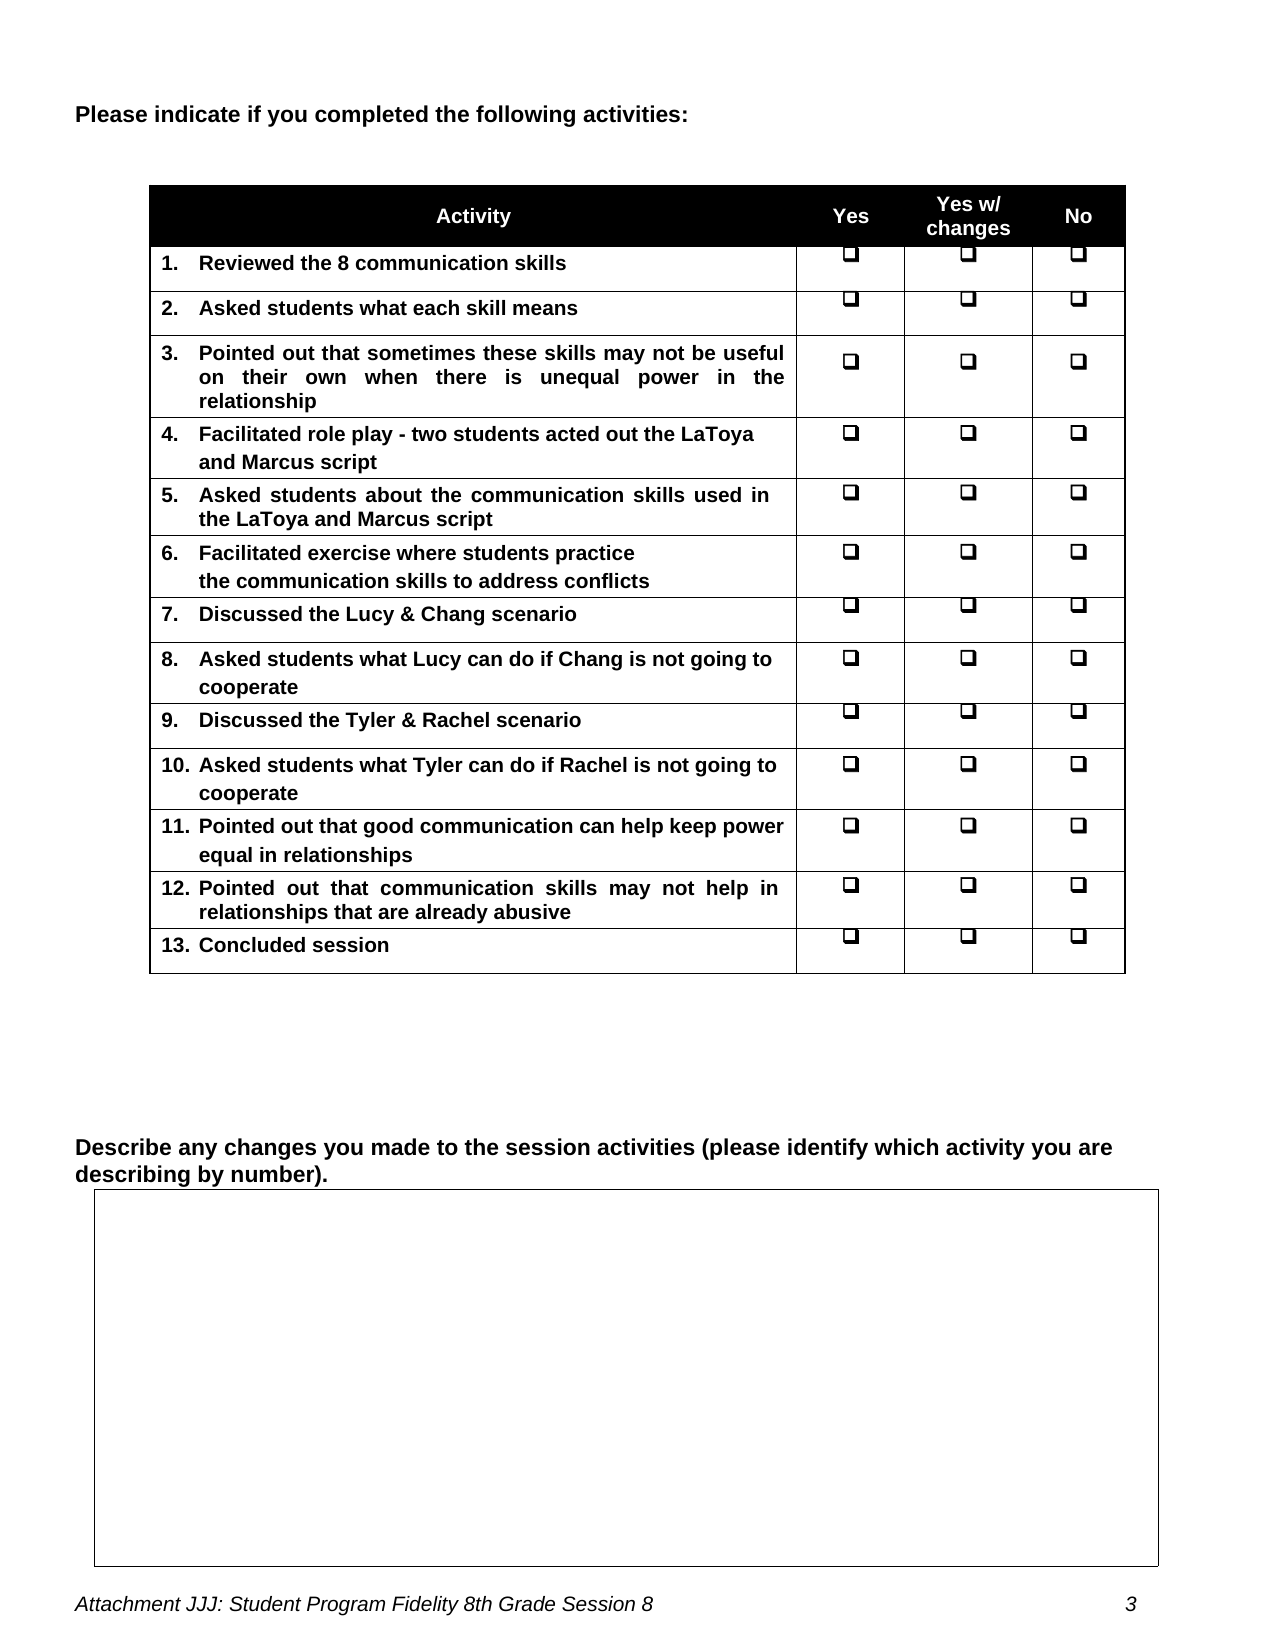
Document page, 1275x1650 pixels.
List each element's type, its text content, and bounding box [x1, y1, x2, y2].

table_cell [797, 929, 904, 973]
table_cell [1033, 810, 1124, 871]
table_cell Asked students what Lucy can do if Chang is not going to cooperate [151, 643, 796, 703]
table_cell [797, 479, 904, 535]
table_header Activity [151, 186, 796, 246]
table_cell [797, 872, 904, 928]
table_cell [905, 247, 1032, 291]
table_cell [797, 536, 904, 597]
table_cell Asked students about the communication skills used in the LaToya and Marcus script [151, 479, 796, 535]
table_cell [1033, 704, 1124, 748]
table_cell Pointed out that sometimes these skills may not be useful on their own when there is unequal power in the relationship [151, 336, 796, 417]
table_cell [1033, 643, 1124, 703]
table_cell [797, 292, 904, 335]
table_cell [905, 704, 1032, 748]
table_cell [797, 418, 904, 478]
table_cell [1033, 598, 1124, 642]
table_cell Asked students what Tyler can do if Rachel is not going to cooperate [151, 749, 796, 809]
table_header Yes w/ changes [905, 186, 1032, 246]
table_cell [905, 598, 1032, 642]
table_cell [1033, 418, 1124, 478]
table_cell [905, 479, 1032, 535]
table_cell [905, 749, 1032, 809]
table_cell [905, 292, 1032, 335]
table_cell [1033, 336, 1124, 417]
table_cell Reviewed the 8 communication skills [151, 247, 796, 291]
table_cell [905, 810, 1032, 871]
table_cell [797, 247, 904, 291]
table_header Yes [797, 186, 904, 246]
table_cell [797, 704, 904, 748]
table_cell Facilitated role play - two students acted out the LaToya and Marcus script [151, 418, 796, 478]
table_cell [1033, 536, 1124, 597]
table_cell [905, 536, 1032, 597]
table_cell [905, 643, 1032, 703]
table_cell [797, 336, 904, 417]
table_cell [1033, 872, 1124, 928]
table_cell Facilitated exercise where students practice the communication skills to address conflicts [151, 536, 796, 597]
table_header No [1033, 186, 1124, 246]
table_cell [1033, 749, 1124, 809]
text Please indicate if you completed the following activities: [75, 101, 1275, 128]
table_cell Concluded session [151, 929, 796, 973]
table_cell Discussed the Tyler & Rachel scenario [151, 704, 796, 748]
table_cell [1033, 929, 1124, 973]
table_cell [905, 418, 1032, 478]
table_cell [1033, 247, 1124, 291]
table_cell Pointed out that communication skills may not help in relationships that are already abusive [151, 872, 796, 928]
table_cell [905, 336, 1032, 417]
table_cell [797, 810, 904, 871]
table_cell [1033, 479, 1124, 535]
table_cell Discussed the Lucy & Chang scenario [151, 598, 796, 642]
table_cell [905, 872, 1032, 928]
table_cell Pointed out that good communication can help keep power equal in relationships [151, 810, 796, 871]
text Describe any changes you made to the session activities (please identify which activity you are describing by number). [75, 1134, 1200, 1187]
table_cell [797, 643, 904, 703]
table_cell [1033, 292, 1124, 335]
table_cell [905, 929, 1032, 973]
table_cell [797, 749, 904, 809]
table_cell [797, 598, 904, 642]
table_cell Asked students what each skill means [151, 292, 796, 335]
